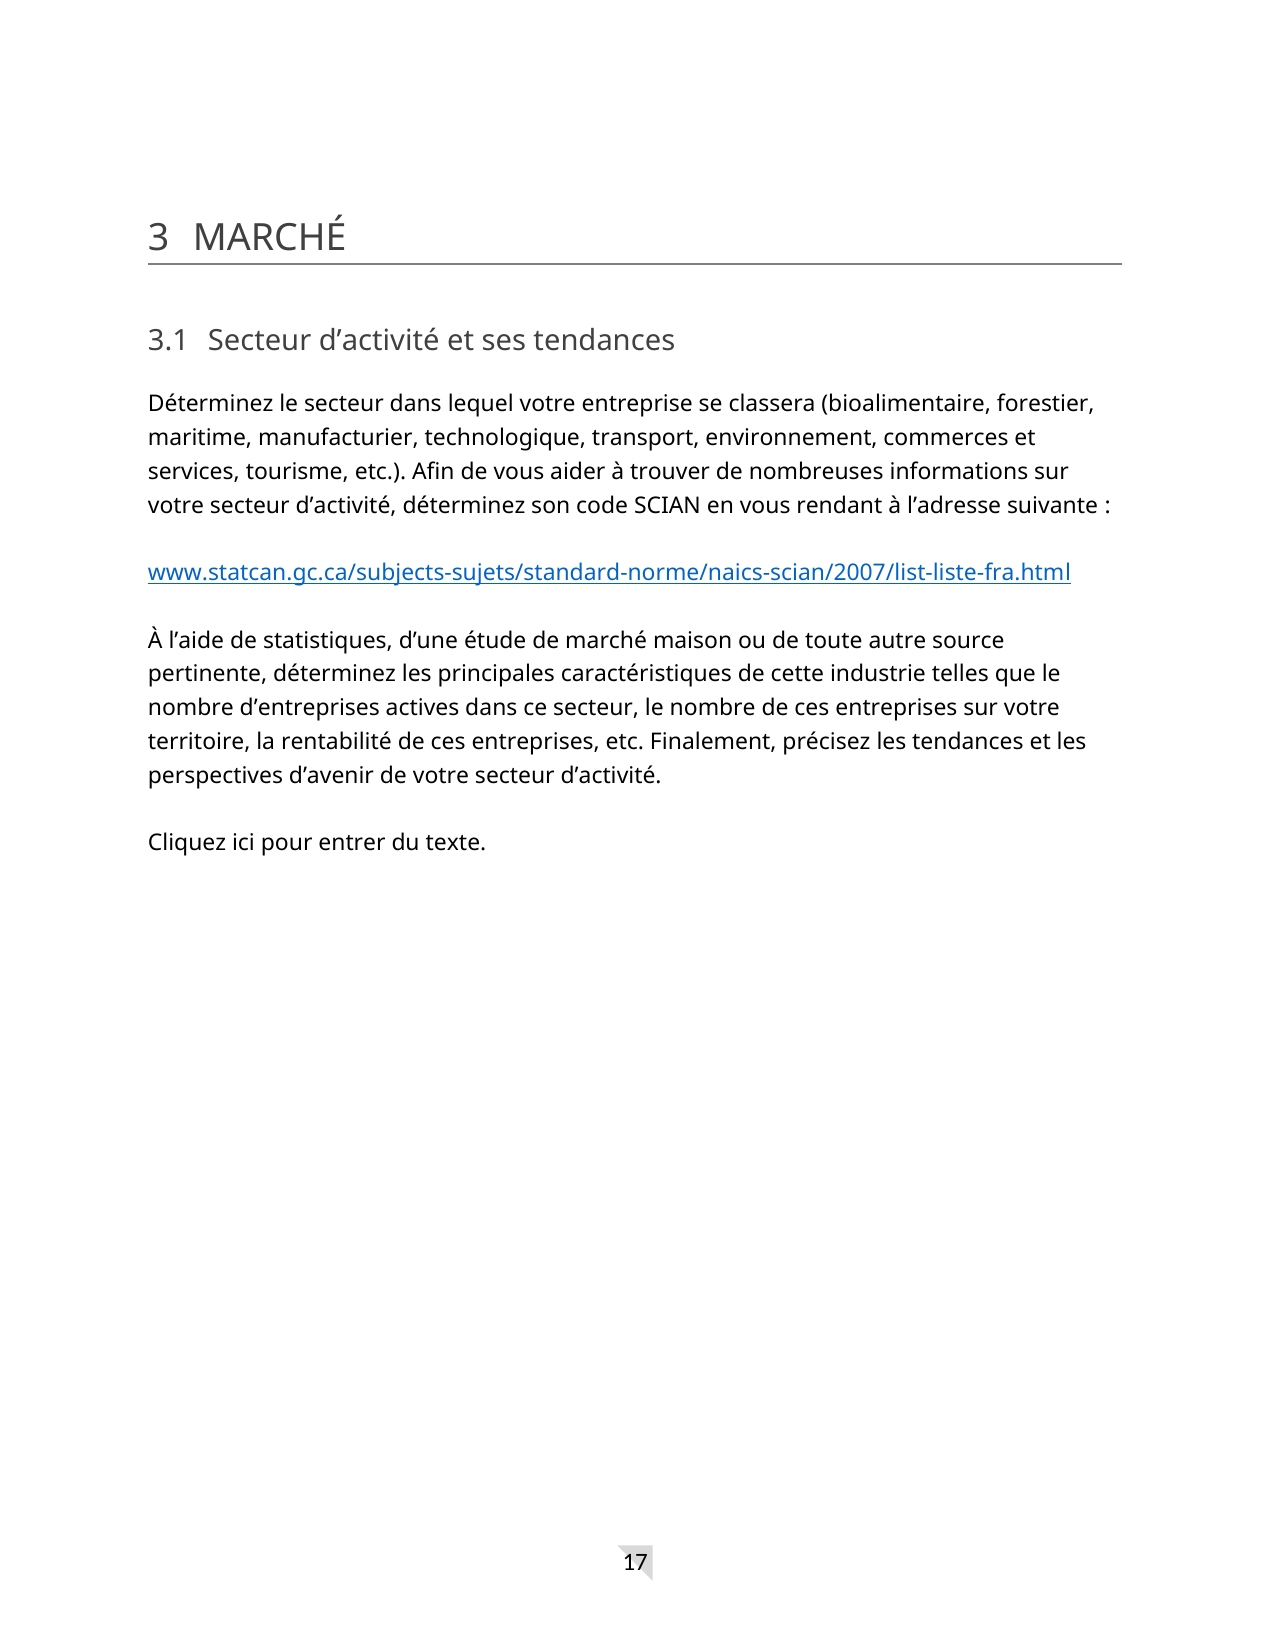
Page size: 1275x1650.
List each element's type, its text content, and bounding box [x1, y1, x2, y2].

text À l’aide de statistiques, d’une étude de marché maison ou de toute autre source pertinente, déterminez les principales caractéristiques de cette industrie telles que le nombre d’entreprises actives dans ce secteur, le nombre de ces entreprises sur votre territoire, la rentabilité de ces entreprises, etc. Finalement, précisez les tendances et les perspectives d’avenir de votre secteur d’activité. [148, 623, 1122, 790]
text www.statcan.gc.ca/subjects-sujets/standard-norme/naics-scian/2007/list-liste-fra.html [148, 556, 1122, 587]
text Déterminez le secteur dans lequel votre entreprise se classera (bioalimentaire, forestier, maritime, manufacturier, technologique, transport, environnement, commerces et services, tourisme, etc.). Afin de vous aider à trouver de nombreuses informations sur votre secteur d’activité, déterminez son code SCIAN en vous rendant à l’adresse suivante : [148, 387, 1122, 520]
subtitle Secteur d’activité et ses tendances [148, 319, 1122, 359]
subtitle MARCHÉ [148, 210, 1122, 263]
